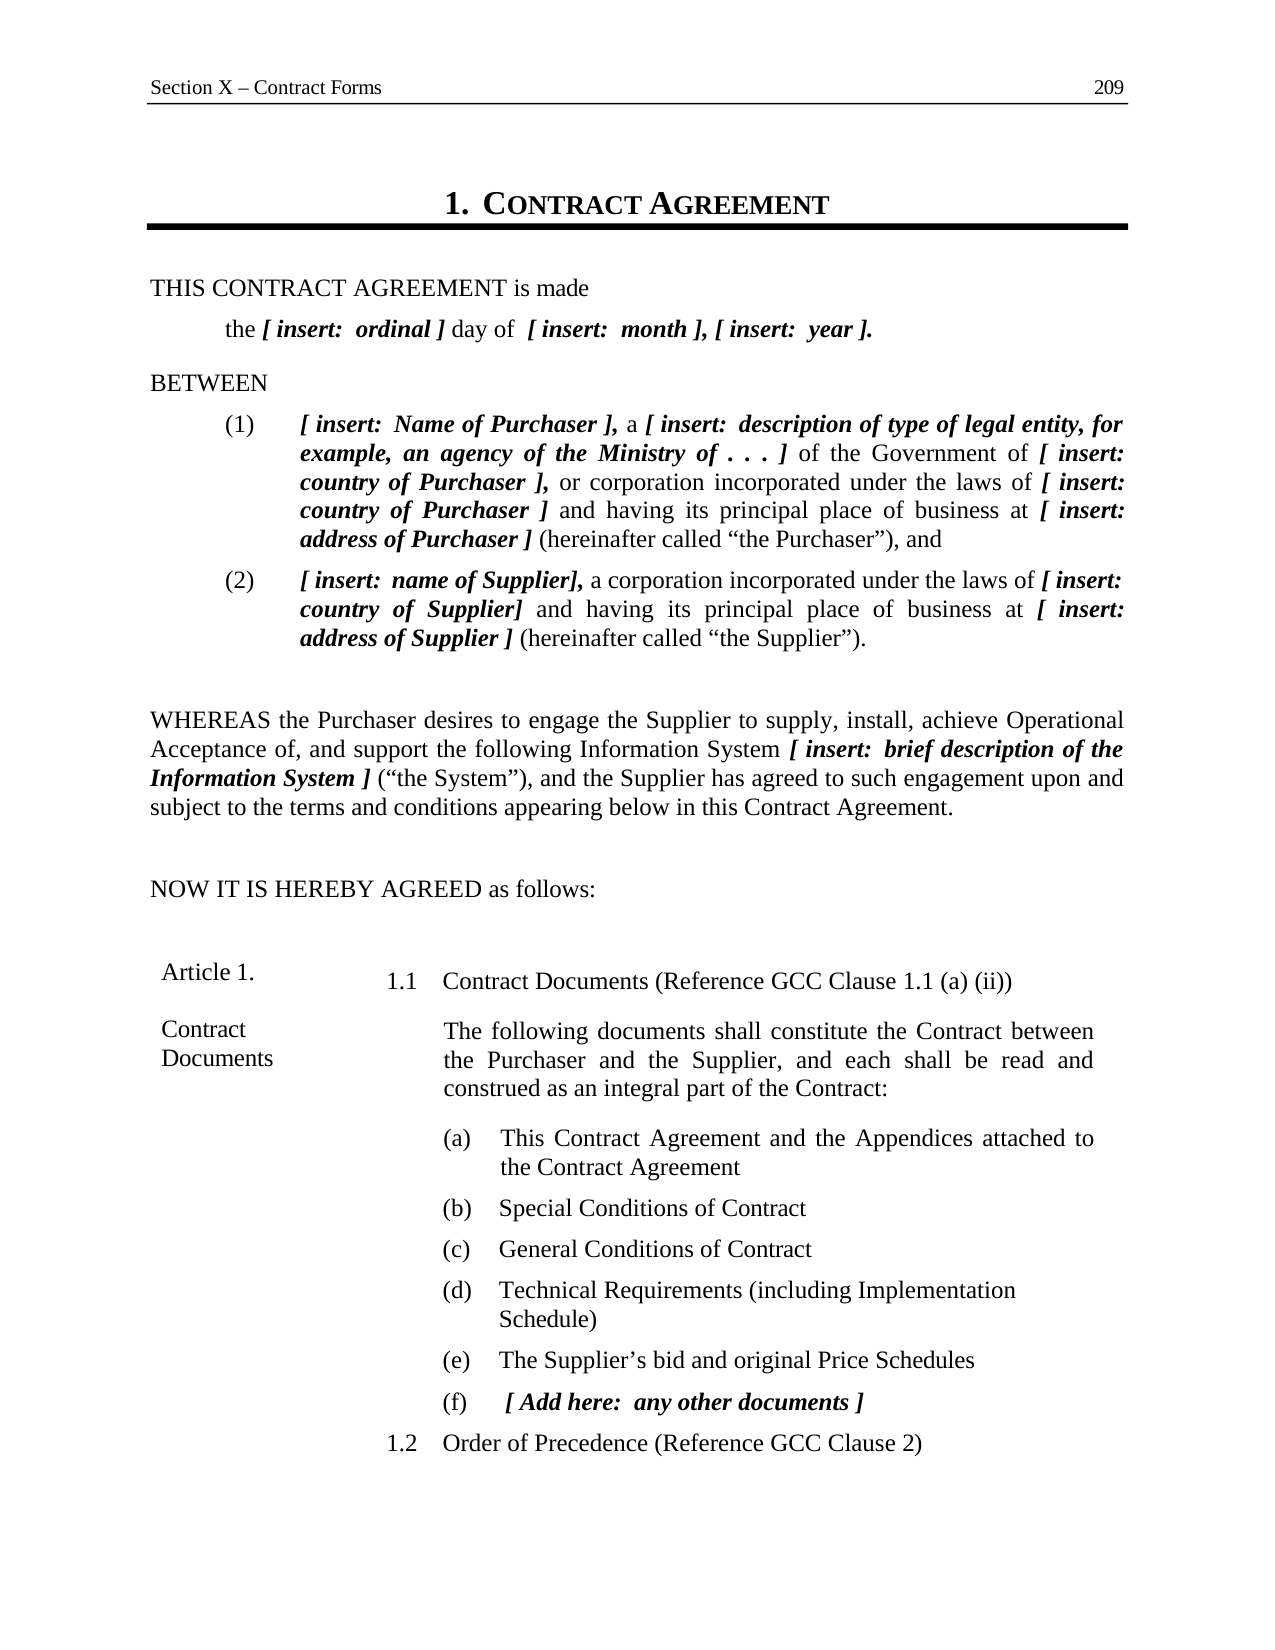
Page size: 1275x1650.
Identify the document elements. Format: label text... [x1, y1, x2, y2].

list [ insert: name of Supplier], a corporation incorporated under the laws of [ insert: country of Supplier] and having its principal place of business at [ insert: address of Supplier ] (hereinafter called “the Supplier”). [225, 566, 1125, 652]
list Order of Precedence (Reference GCC Clause 2) [386, 1428, 1214, 1457]
list This Contract Agreement and the Appendices attached to the Contract Agreement [443, 1123, 1095, 1180]
text the [ insert: ordinal ] day of [ insert: month ], [ insert: year ]. [225, 314, 1214, 343]
text NOW IT IS HEREBY AGREED as follows: [150, 874, 1214, 903]
text BETWEEN [150, 368, 1214, 397]
list Technical Requirements (including Implementation Schedule) [442, 1276, 1016, 1333]
list The Supplier’s bid and original Price Schedules [442, 1346, 1214, 1374]
text Article 1. [161, 957, 279, 986]
subtitle CONTRACT AGREEMENT [444, 183, 1214, 222]
text Contract Documents [161, 1014, 275, 1072]
text THIS CONTRACT AGREEMENT is made [150, 273, 1214, 302]
list [ Add here: any other documents ] [442, 1387, 1214, 1416]
list Contract Documents (Reference GCC Clause 1.1 (a) (ii)) [386, 966, 1214, 995]
list [ insert: Name of Purchaser ], a [ insert: description of type of legal entity, for example, an agency of the Ministry of . . . ] of the Government of [ insert: country of Purchaser ], or corporation incorporated under the laws of [ insert: country of Purchaser ] and having its principal place of business at [ insert: address of Purchaser ] (hereinafter called “the Purchaser”), and [225, 409, 1126, 553]
list Special Conditions of Contract [442, 1193, 1214, 1222]
list General Conditions of Contract [442, 1234, 1214, 1263]
text The following documents shall constitute the Contract between the Purchaser and the Supplier, and each shall be read and construed as an integral part of the Contract: [443, 1016, 1095, 1102]
text WHEREAS the Purchaser desires to engage the Supplier to supply, install, achieve Operational Acceptance of, and support the following Information System [ insert: brief description of the Information System ] (“the System”), and the Supplier has agreed to such engagement upon and subject to the terms and conditions appearing below in this Contract Agreement. [150, 706, 1126, 821]
